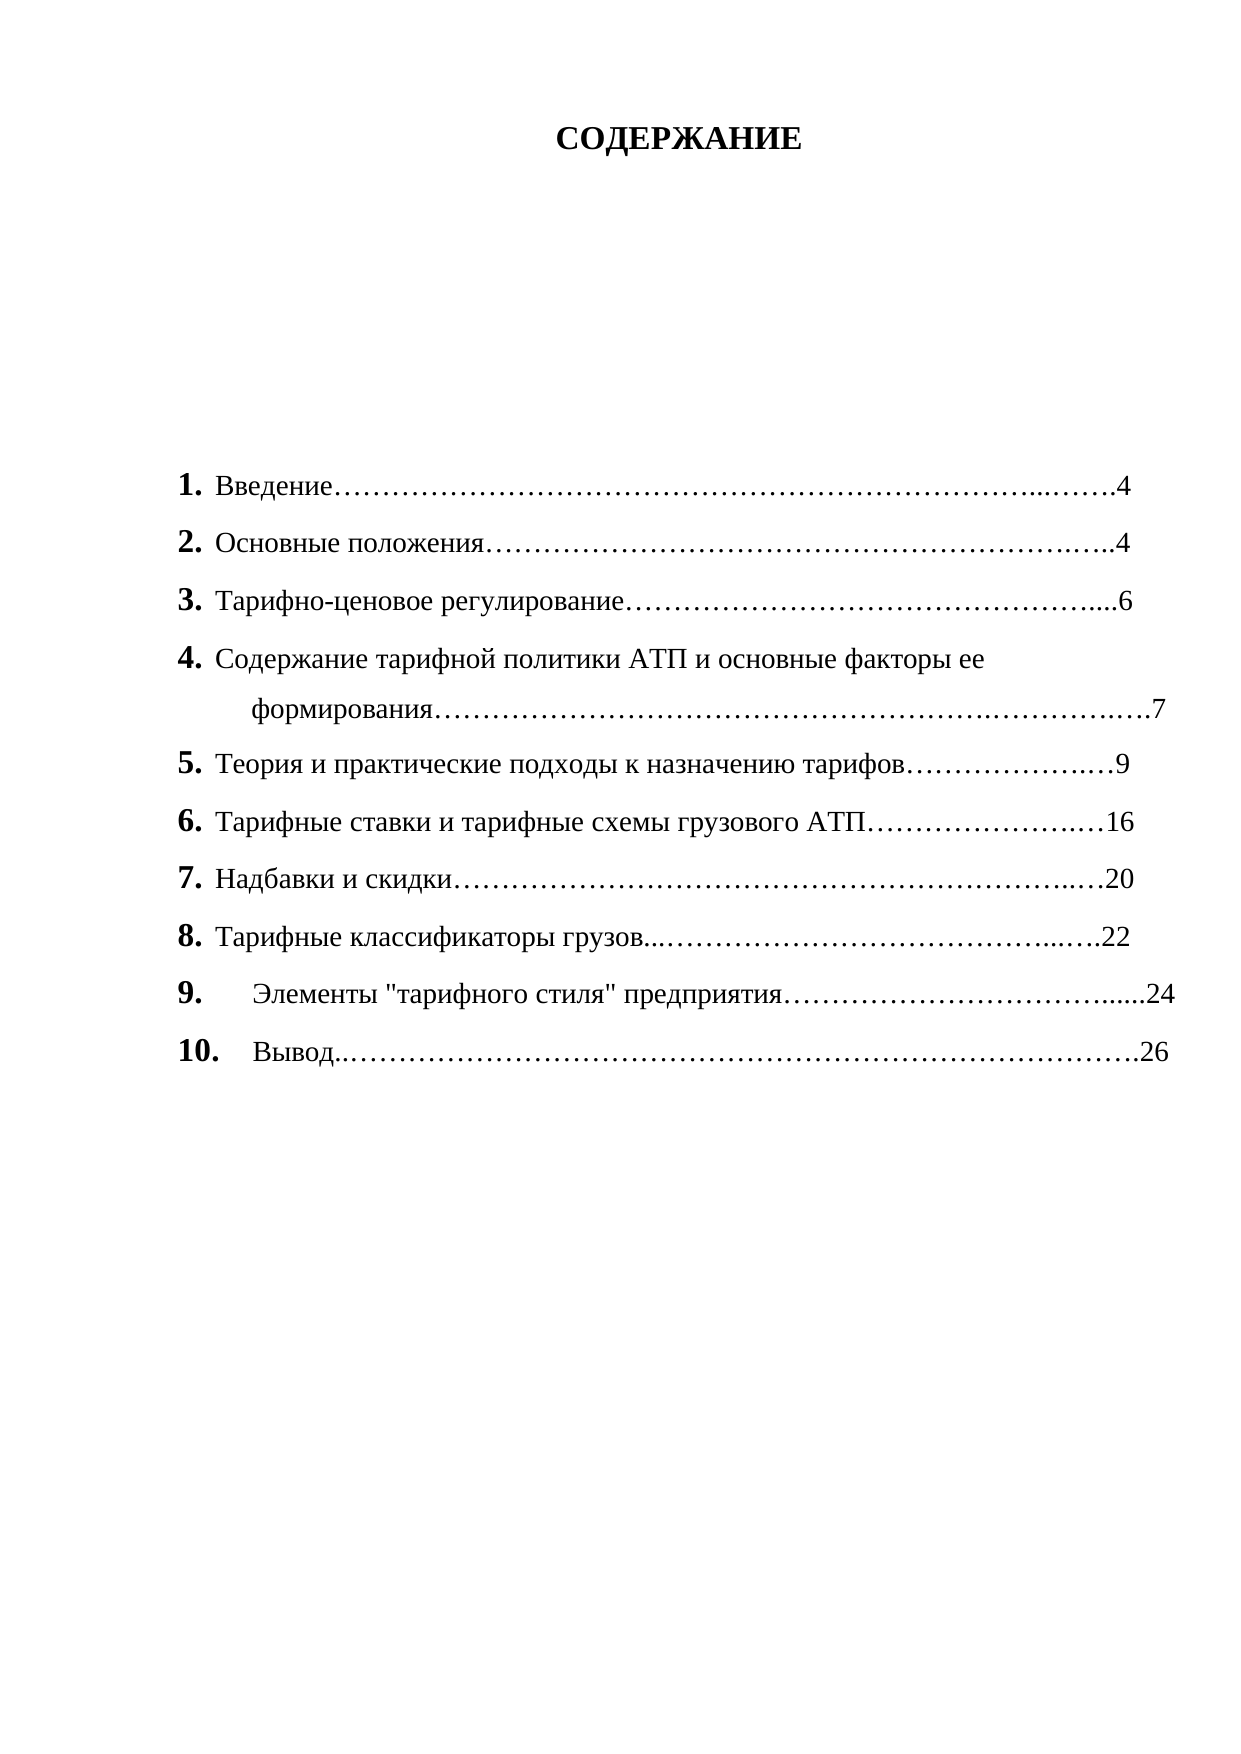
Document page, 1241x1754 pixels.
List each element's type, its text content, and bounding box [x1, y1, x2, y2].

title Элементы "тарифного стиля" предприятия……………………………......24 [177, 972, 1181, 1011]
title Теория и практические подходы к назначению тарифов……………….…9 [177, 742, 1181, 781]
title Надбавки и скидки………………………………………………………..…20 [177, 857, 1181, 896]
title СОДЕРЖАНИЕ [177, 118, 1181, 157]
title Основные положения…………………………………………………….…..4 [177, 521, 1181, 560]
title Тарифные классификаторы грузов...…………………………………...….22 [177, 915, 1181, 953]
title Введение………………………………………………………………...…….4 [177, 464, 1181, 502]
title Тарифно-ценовое регулирование…………………………………………....6 [177, 579, 1181, 617]
title Содержание тарифной политики АТП и основные факторы ее формирования………………………………………………….………….….7 [177, 637, 1181, 725]
title Тарифные ставки и тарифные схемы грузового АТП………………….…16 [177, 800, 1181, 838]
title Вывод..……………………………………………………………………….26 [177, 1030, 1181, 1068]
